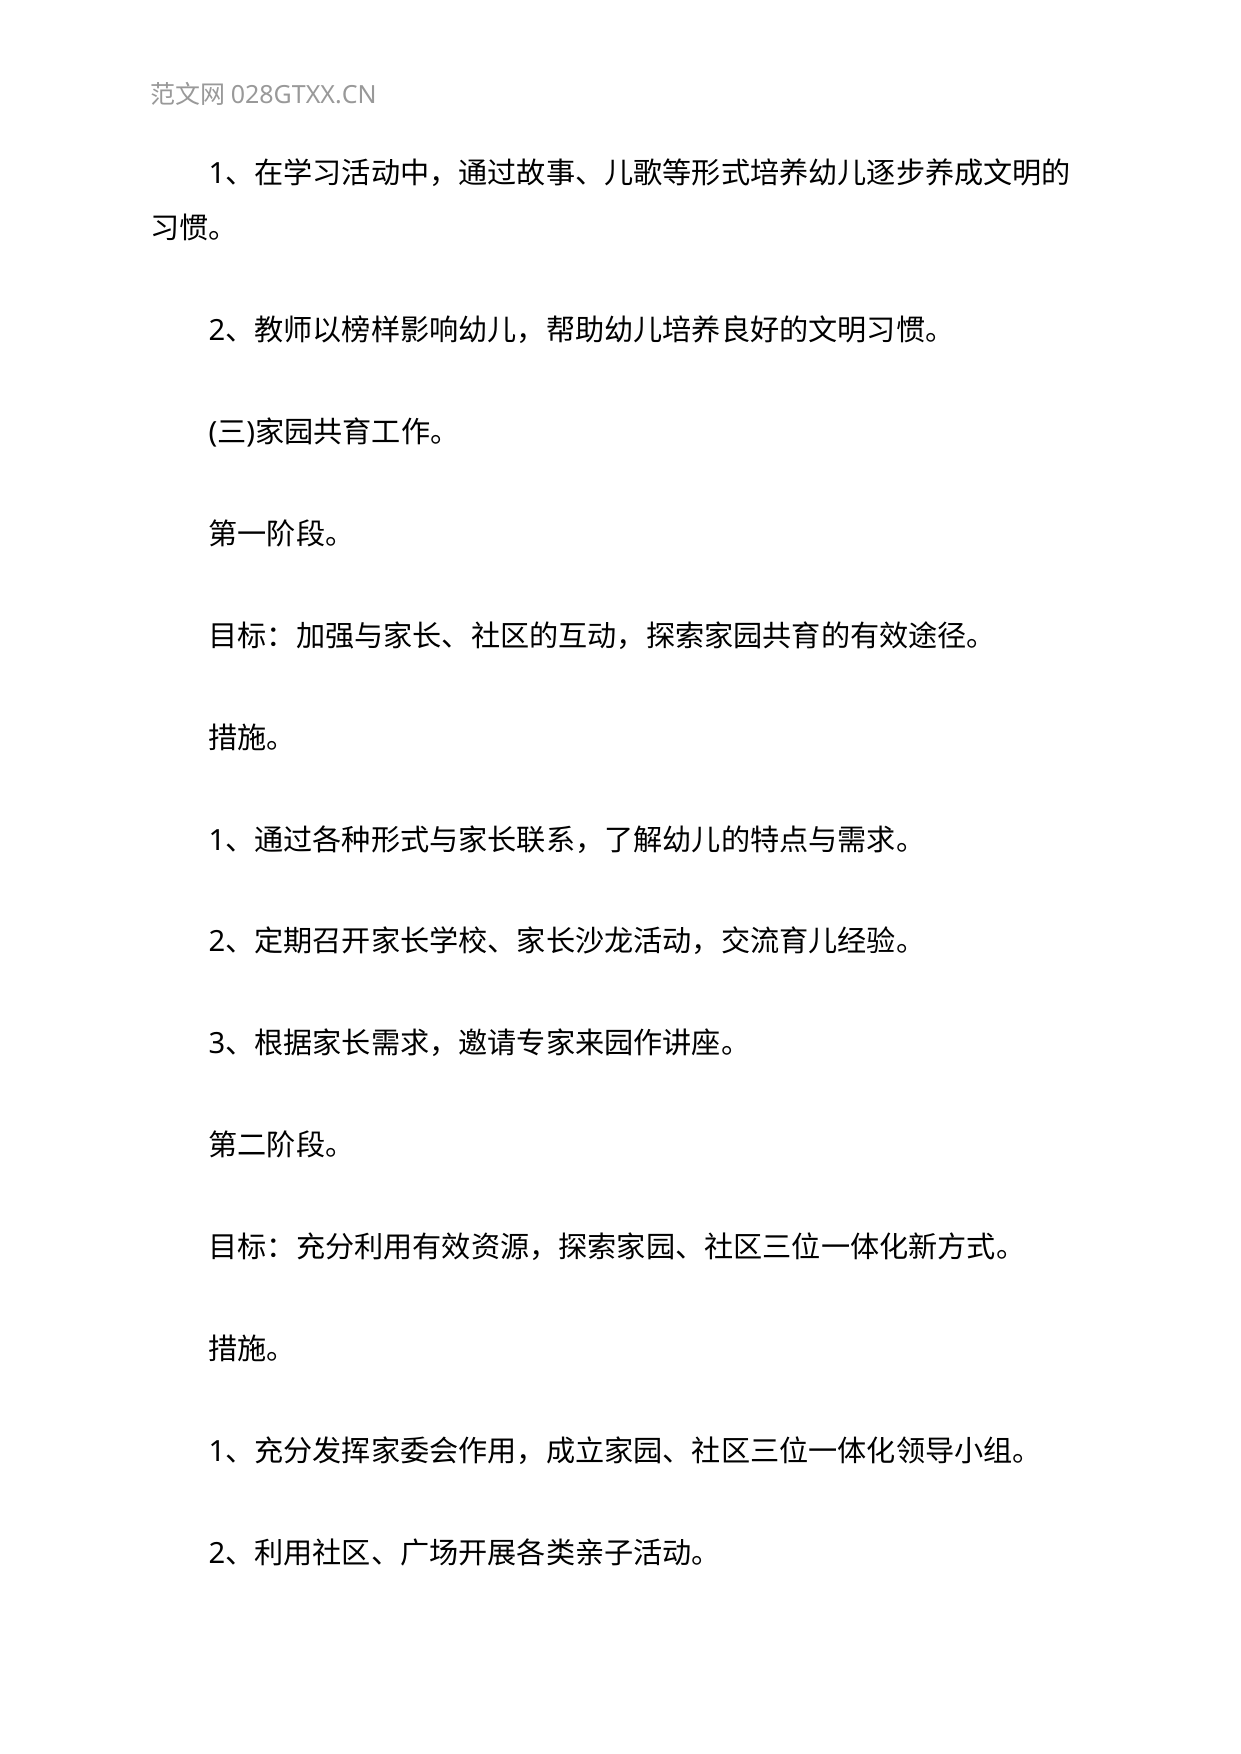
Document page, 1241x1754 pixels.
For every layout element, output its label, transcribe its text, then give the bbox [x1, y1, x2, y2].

text 3、根据家长需求，邀请专家来园作讲座。 [150, 1020, 1090, 1062]
text 2、定期召开家长学校、家长沙龙活动，交流育儿经验。 [150, 918, 1090, 960]
text 1、在学习活动中，通过故事、儿歌等形式培养幼儿逐步养成文明的习惯。 [150, 150, 1090, 247]
text 1、充分发挥家委会作用，成立家园、社区三位一体化领导小组。 [150, 1427, 1090, 1470]
text 2、教师以榜样影响幼儿，帮助幼儿培养良好的文明习惯。 [150, 307, 1090, 349]
text 目标：充分利用有效资源，探索家园、社区三位一体化新方式。 [150, 1224, 1090, 1266]
text 目标：加强与家长、社区的互动，探索家园共育的有效途径。 [150, 612, 1090, 655]
text 1、通过各种形式与家长联系，了解幼儿的特点与需求。 [150, 816, 1090, 858]
text 第二阶段。 [150, 1122, 1090, 1164]
text 第一阶段。 [150, 511, 1090, 553]
text 措施。 [150, 1326, 1090, 1368]
text 2、利用社区、广场开展各类亲子活动。 [150, 1529, 1090, 1572]
text 措施。 [150, 714, 1090, 757]
text (三)家园共育工作。 [150, 409, 1090, 451]
